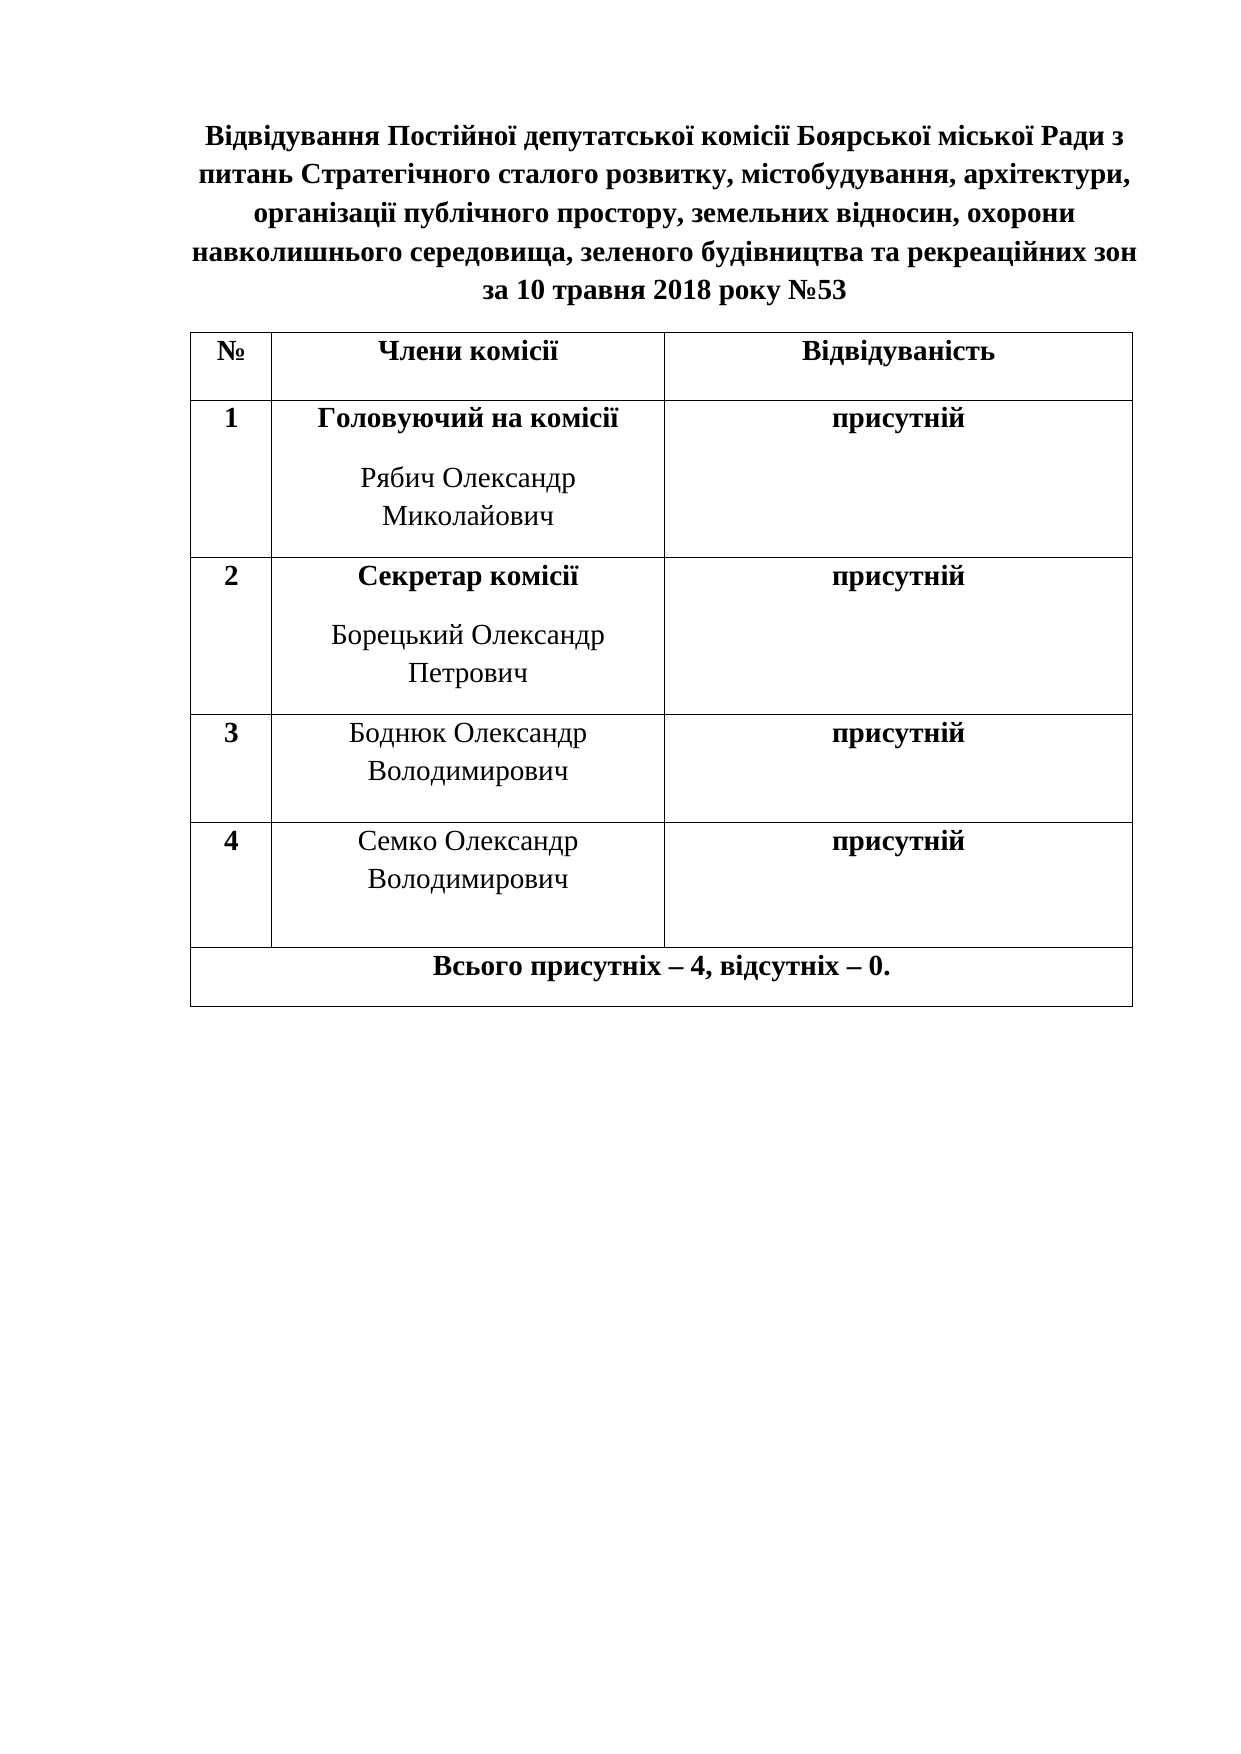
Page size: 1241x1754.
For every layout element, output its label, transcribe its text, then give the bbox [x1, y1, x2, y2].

table_cell присутній [665, 558, 1132, 714]
table_cell 1 [191, 401, 271, 557]
table_cell присутній [665, 823, 1132, 947]
table_cell присутній [665, 715, 1132, 822]
table_cell Секретар комісії Борецький Олександр Петрович [272, 558, 664, 714]
table_cell 3 [191, 715, 271, 822]
table_cell Всього присутніх – 4, відсутніх – 0. [191, 948, 1132, 1006]
table_cell Головуючий на комісії Рябич Олександр Миколайович [272, 401, 664, 557]
table_cell Боднюк Олександр Володимирович [272, 715, 664, 822]
table_cell 2 [191, 558, 271, 714]
table_header № [191, 333, 271, 399]
text Відвідування Постійної депутатської комісії Боярської міської Ради з питань Стратегічного сталого розвитку, містобудування, архітектури, організації публічного простору, земельних відносин, охорони навколишнього середовища, зеленого будівництва та рекреаційних зон за 10 травня 2018 року №53 [177, 118, 1152, 306]
table_cell Семко Олександр Володимирович [272, 823, 664, 947]
table_header Члени комісії [272, 333, 664, 399]
table_cell 4 [191, 823, 271, 947]
table_header Відвідуваність [665, 333, 1132, 399]
table_cell присутній [665, 401, 1132, 557]
